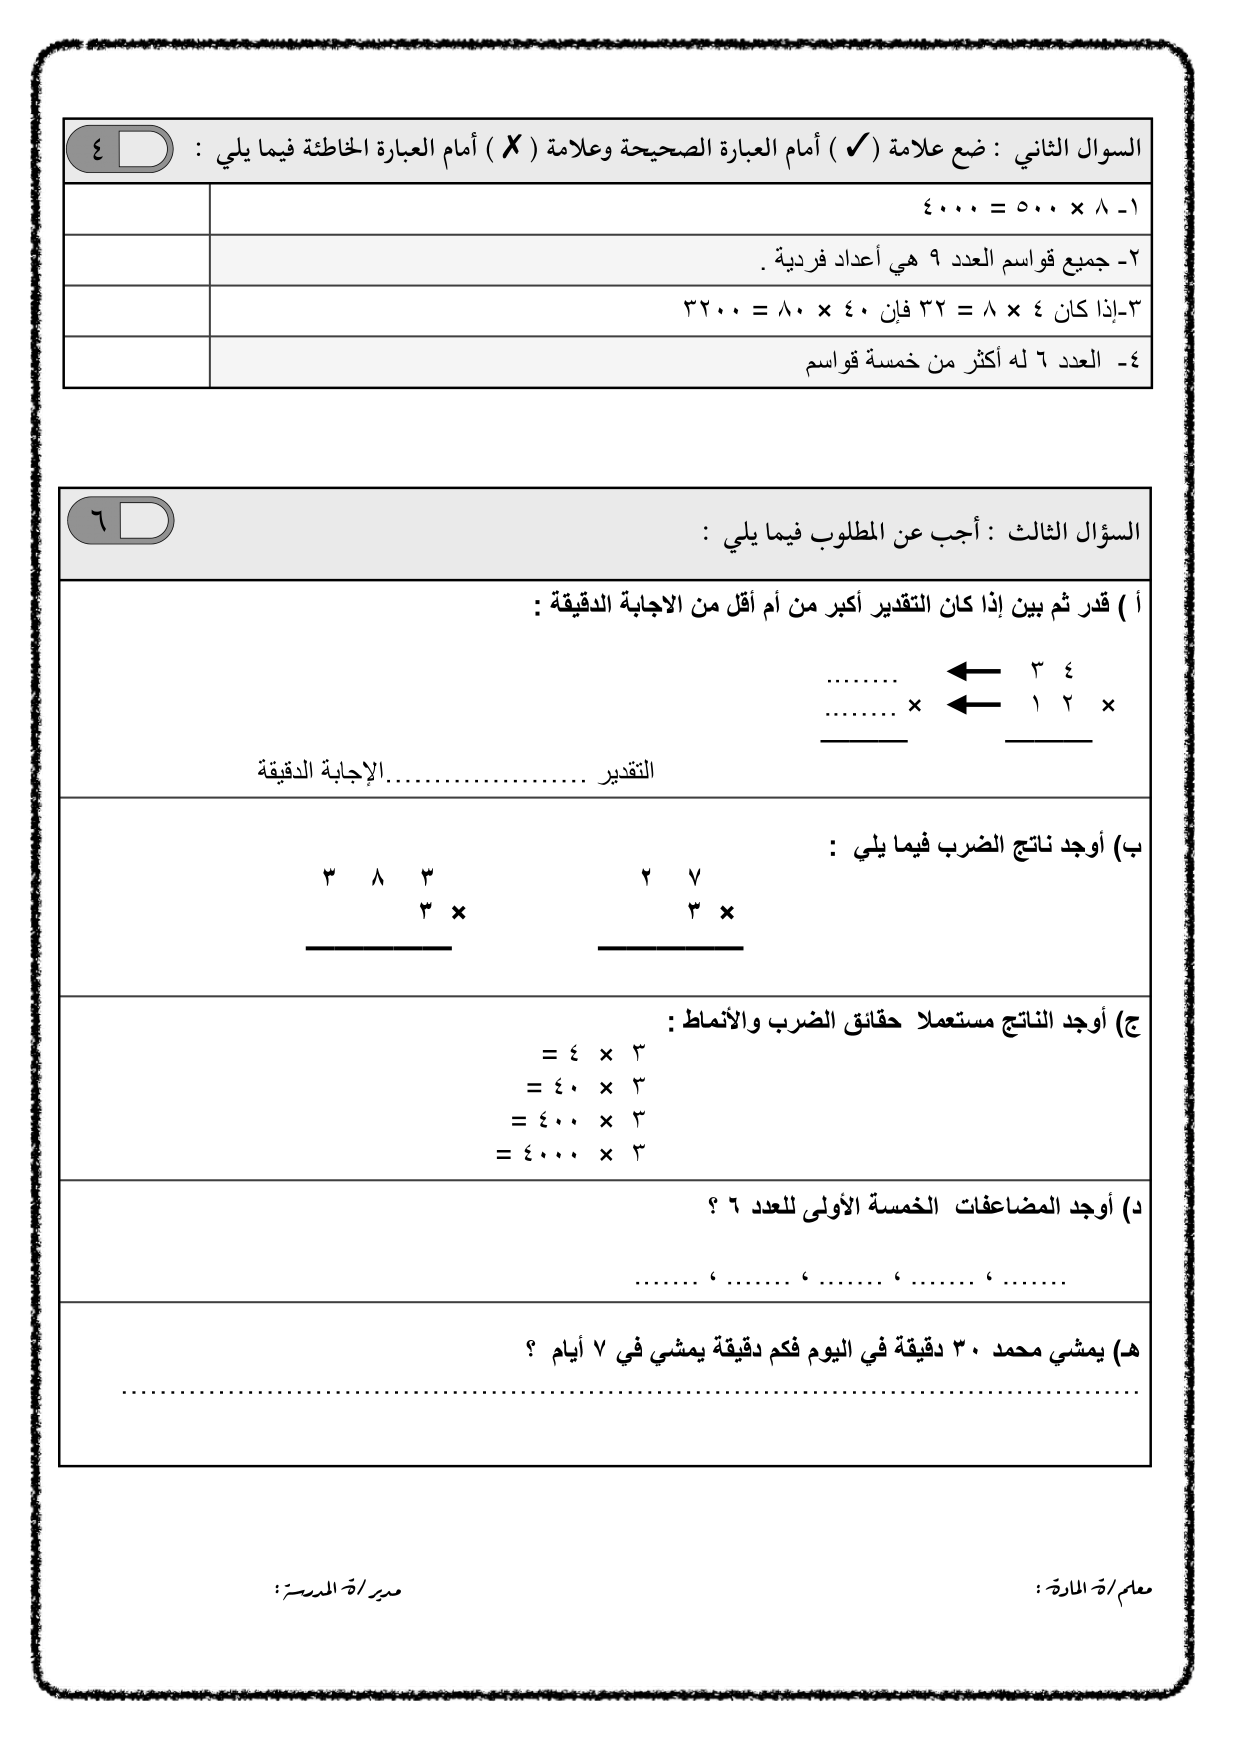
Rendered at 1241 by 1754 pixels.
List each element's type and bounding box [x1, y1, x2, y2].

picture [28, 37, 1195, 1703]
